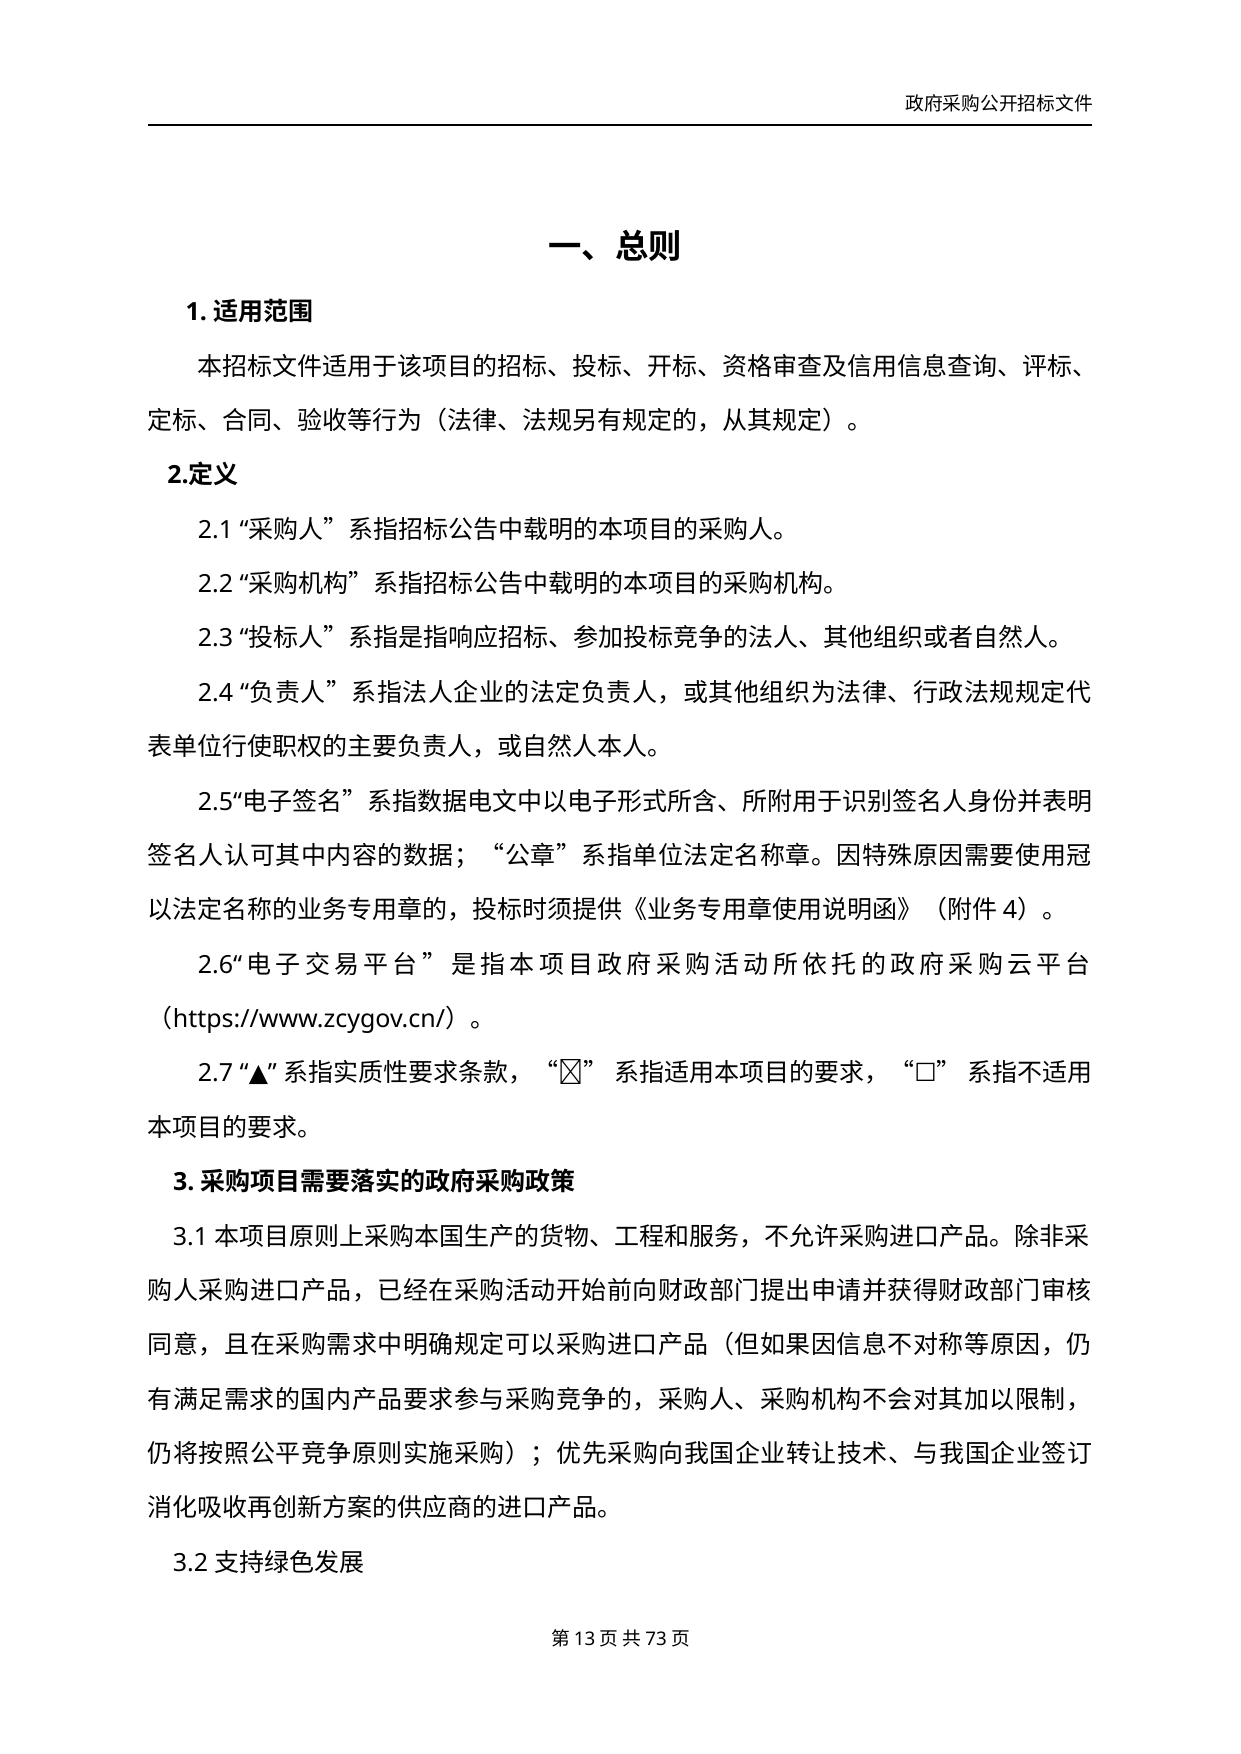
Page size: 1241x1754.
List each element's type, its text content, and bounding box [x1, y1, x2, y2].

text 2.6“电子交易平台”是指本项目政府采购活动所依托的政府采购云平台（https://www.zcygov.cn/）。 [148, 944, 1092, 1035]
text 2.7 “▲” 系指实质性要求条款，“” 系指适用本项目的要求，“” 系指不适用本项目的要求。 [148, 1053, 1092, 1143]
text 3.1 本项目原则上采购本国生产的货物、工程和服务，不允许采购进口产品。除非采购人采购进口产品，已经在采购活动开始前向财政部门提出申请并获得财政部门审核同意，且在采购需求中明确规定可以采购进口产品（但如果因信息不对称等原因，仍有满足需求的国内产品要求参与采购竞争的，采购人、采购机构不会对其加以限制，仍将按照公平竞争原则实施采购）；优先采购向我国企业转让技术、与我国企业签订消化吸收再创新方案的供应商的进口产品。 [148, 1216, 1092, 1524]
text 3. 采购项目需要落实的政府采购政策 [148, 1162, 1092, 1198]
text 2.3 “投标人”系指是指响应招标、参加投标竞争的法人、其他组织或者自然人。 [148, 618, 1092, 654]
text 1. 适用范围 [148, 292, 1092, 328]
text 3.2 支持绿色发展 [148, 1542, 1092, 1578]
text 2.定义 [148, 455, 1092, 491]
text 2.4 “负责人”系指法人企业的法定负责人，或其他组织为法律、行政法规规定代表单位行使职权的主要负责人，或自然人本人。 [148, 672, 1092, 763]
text 一、总则 [148, 219, 1092, 268]
text 本招标文件适用于该项目的招标、投标、开标、资格审查及信用信息查询、评标、定标、合同、验收等行为（法律、法规另有规定的，从其规定）。 [148, 346, 1092, 437]
text 2.5“电子签名”系指数据电文中以电子形式所含、所附用于识别签名人身份并表明签名人认可其中内容的数据；“公章”系指单位法定名称章。因特殊原因需要使用冠以法定名称的业务专用章的，投标时须提供《业务专用章使用说明函》（附件4）。 [148, 781, 1092, 926]
text 2.1 “采购人”系指招标公告中载明的本项目的采购人。 [148, 509, 1092, 545]
text 2.2 “采购机构”系指招标公告中载明的本项目的采购机构。 [148, 563, 1092, 600]
